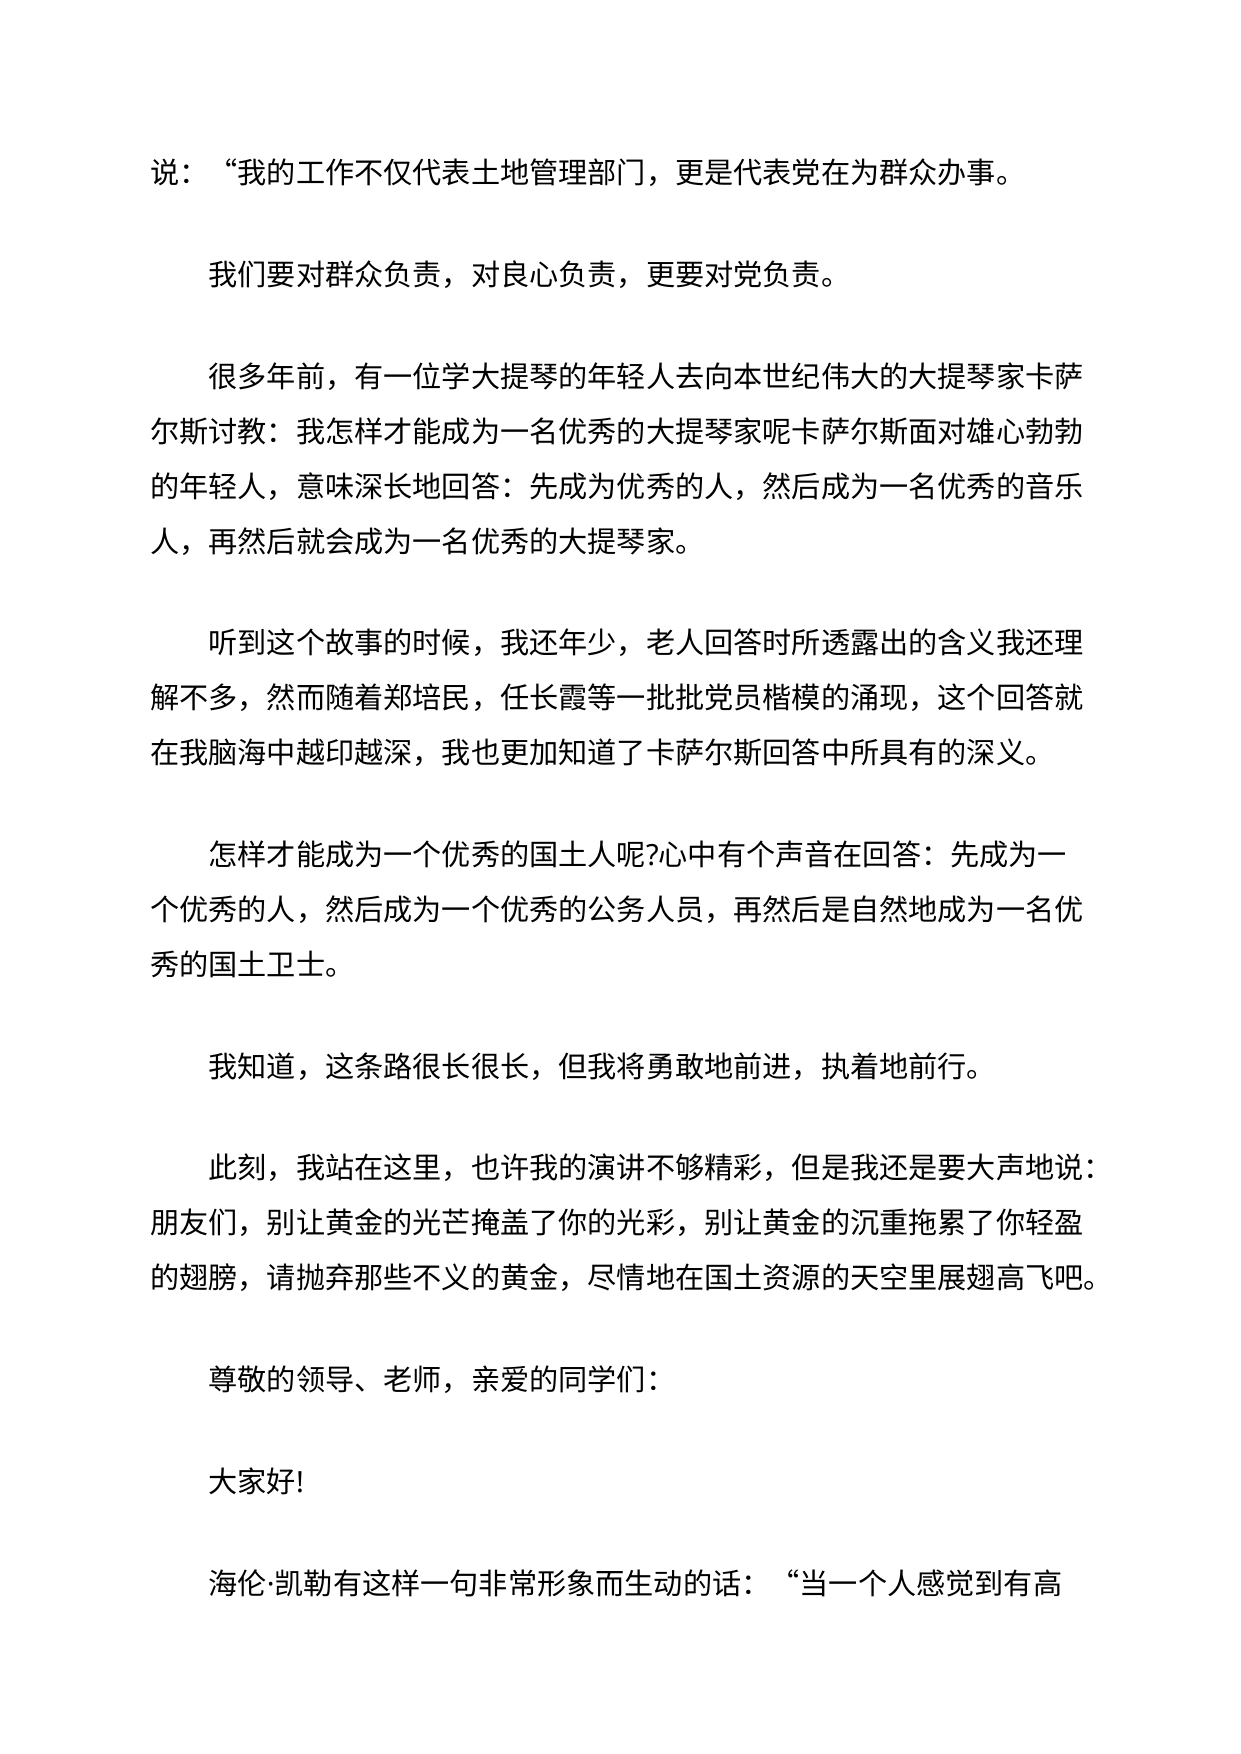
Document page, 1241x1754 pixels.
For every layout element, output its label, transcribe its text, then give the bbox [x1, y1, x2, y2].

text 怎样才能成为一个优秀的国土人呢?心中有个声音在回答：先成为一个优秀的人，然后成为一个优秀的公务人员，再然后是自然地成为一名优秀的国土卫士。 [150, 832, 1090, 984]
text 此刻，我站在这里，也许我的演讲不够精彩，但是我还是要大声地说：朋友们，别让黄金的光芒掩盖了你的光彩，别让黄金的沉重拖累了你轻盈的翅膀，请抛弃那些不义的黄金，尽情地在国土资源的天空里展翅高飞吧。 [150, 1145, 1090, 1297]
text 尊敬的领导、老师，亲爱的同学们： [150, 1357, 1090, 1399]
text 我知道，这条路很长很长，但我将勇敢地前进，执着地前行。 [150, 1043, 1090, 1086]
text 很多年前，有一位学大提琴的年轻人去向本世纪伟大的大提琴家卡萨尔斯讨教：我怎样才能成为一名优秀的大提琴家呢卡萨尔斯面对雄心勃勃的年轻人，意味深长地回答：先成为优秀的人，然后成为一名优秀的音乐人，再然后就会成为一名优秀的大提琴家。 [150, 353, 1090, 561]
text 我们要对群众负责，对良心负责，更要对党负责。 [150, 252, 1090, 294]
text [150, 150, 1090, 192]
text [150, 1560, 1090, 1603]
text 听到这个故事的时候，我还年少，老人回答时所透露出的含义我还理解不多，然而随着郑培民，任长霞等一批批党员楷模的涌现，这个回答就在我脑海中越印越深，我也更加知道了卡萨尔斯回答中所具有的深义。 [150, 620, 1090, 772]
text 大家好! [150, 1458, 1090, 1501]
